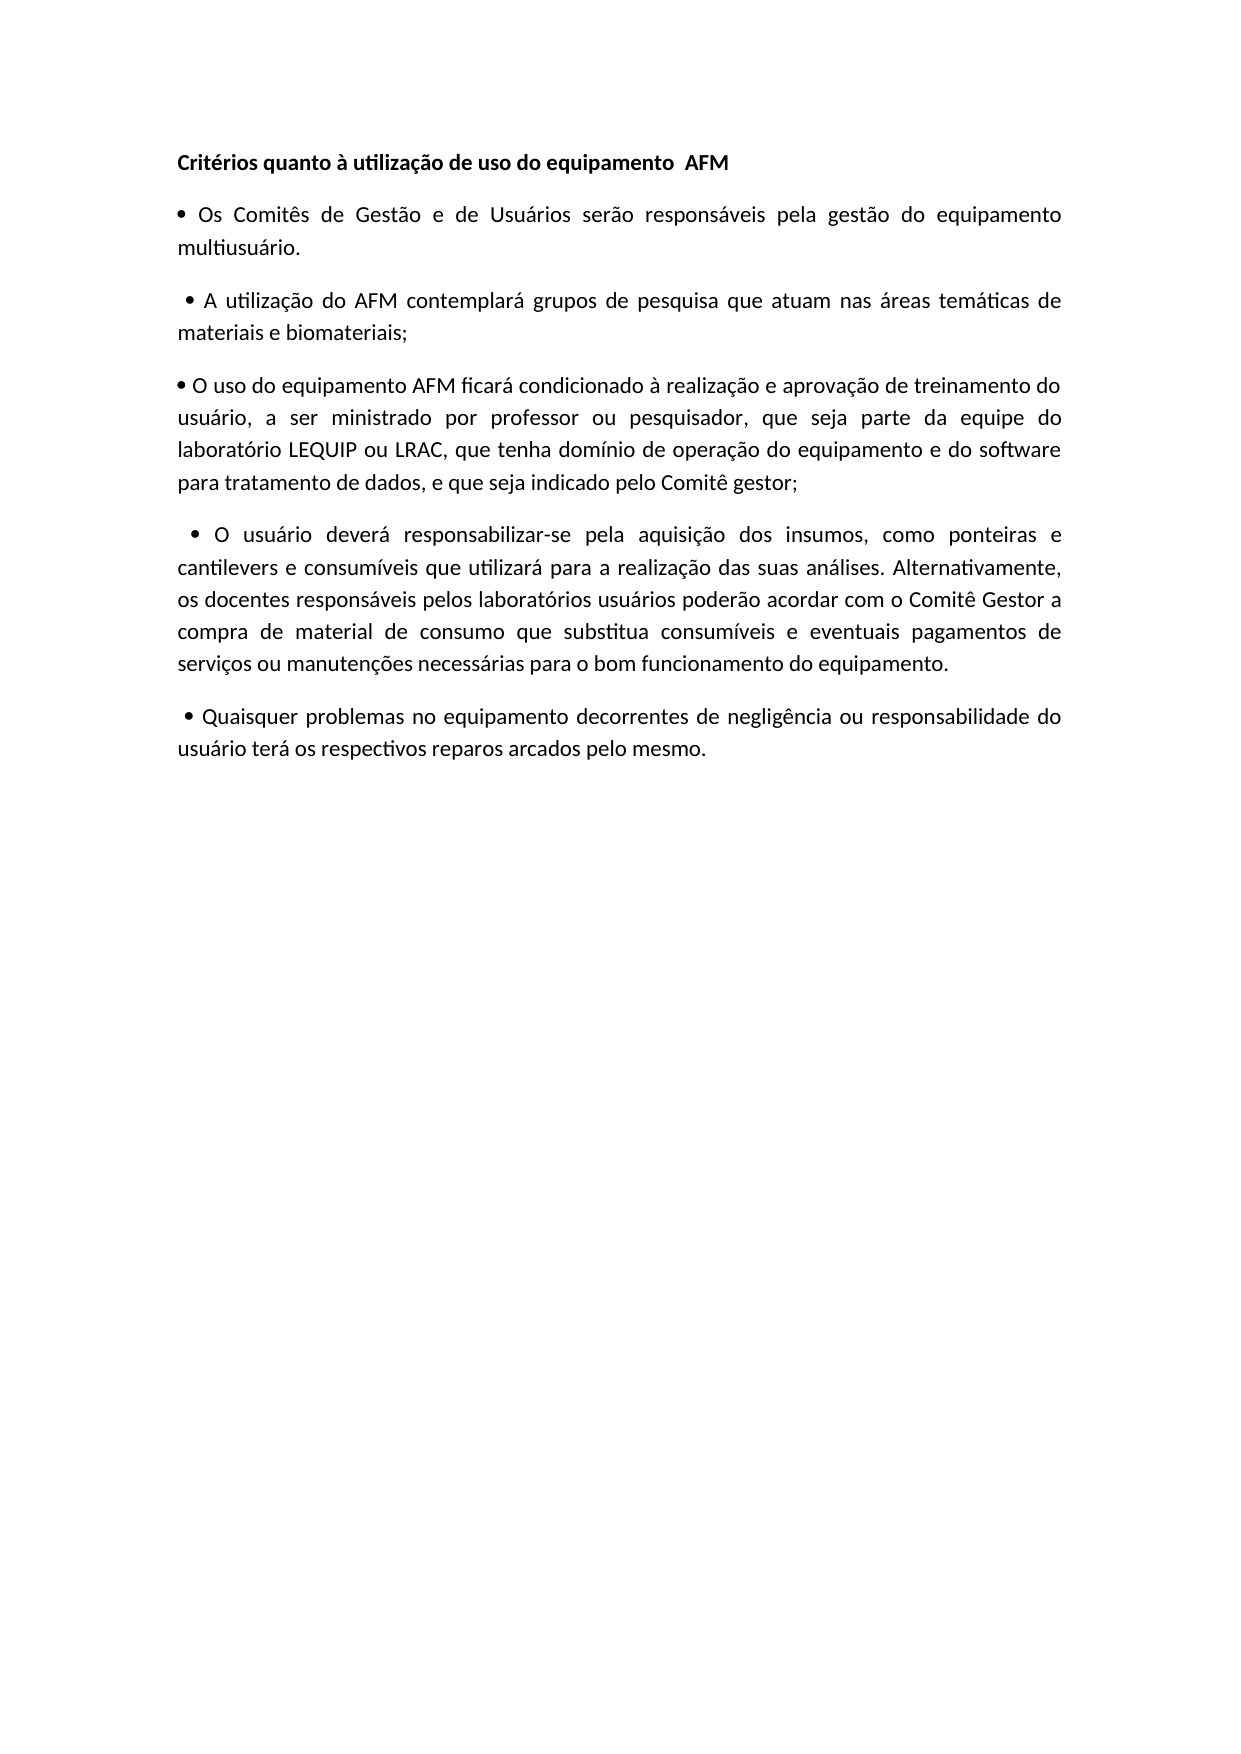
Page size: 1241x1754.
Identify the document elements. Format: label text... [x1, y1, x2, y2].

text O usuário deverá responsabilizar-se pela aquisição dos insumos, como ponteiras e cantilevers e consumíveis que utilizará para a realização das suas análises. Alternativamente, os docentes responsáveis pelos laboratórios usuários poderão acordar com o Comitê Gestor a compra de material de consumo que substitua consumíveis e eventuais pagamentos de serviços ou manutenções necessárias para o bom funcionamento do equipamento. [177, 521, 1063, 677]
text Os Comitês de Gestão e de Usuários serão responsáveis pela gestão do equipamento multiusuário. [177, 201, 1063, 261]
text O uso do equipamento AFM ficará condicionado à realização e aprovação de treinamento do usuário, a ser ministrado por professor ou pesquisador, que seja parte da equipe do laboratório LEQUIP ou LRAC, que tenha domínio de operação do equipamento e do software para tratamento de dados, e que seja indicado pelo Comitê gestor; [177, 371, 1063, 496]
text Critérios quanto à utilização de uso do equipamento AFM [177, 148, 1063, 176]
text A utilização do AFM contemplará grupos de pesquisa que atuam nas áreas temáticas de materiais e biomateriais; [177, 286, 1063, 346]
text Quaisquer problemas no equipamento decorrentes de negligência ou responsabilidade do usuário terá os respectivos reparos arcados pelo mesmo. [177, 702, 1063, 763]
